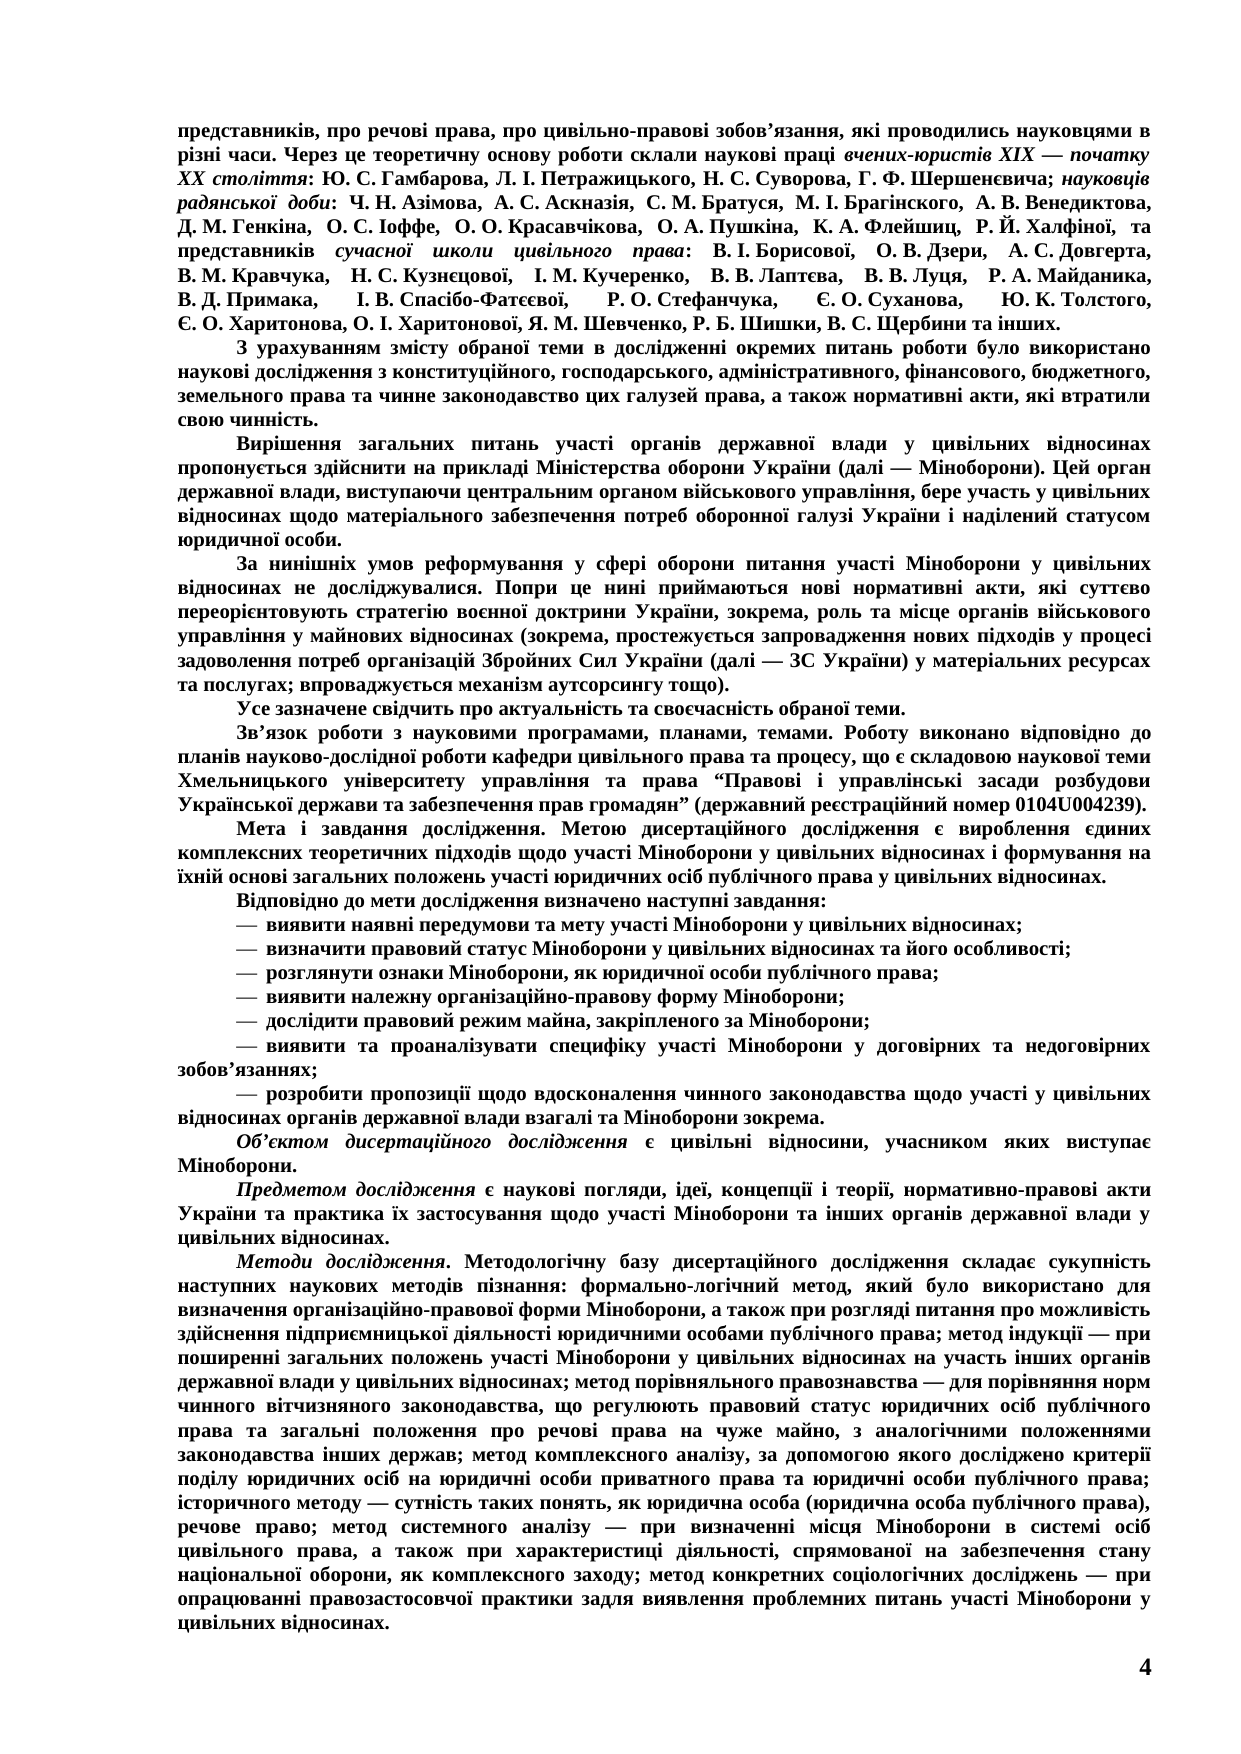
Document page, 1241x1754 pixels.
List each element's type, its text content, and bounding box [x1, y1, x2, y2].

text Методи дослідження. Методологічну базу дисертаційного дослідження складає сукупність наступних наукових методів пізнання: формально-логічний метод, який було використано для визначення організаційно-правової форми Міноборони, а також при розгляді питання про можливість здійснення підприємницької діяльності юридичними особами публічного права; метод індукції — при поширенні загальних положень участі Міноборони у цивільних відносинах на участь інших органів державної влади у цивільних відносинах; метод порівняльного правознавства — для порівняння норм чинного вітчизняного законодавства, що регулюють правовий статус юридичних осіб публічного права та загальні положення про речові права на чуже майно, з аналогічними положеннями законодавства інших держав; метод комплексного аналізу, за допомогою якого досліджено критерії поділу юридичних осіб на юридичні особи приватного права та юридичні особи публічного права; історичного методу — сутність таких понять, як юридична особа (юридична особа публічного права), речове право; метод системного аналізу — при визначенні місця Міноборони в системі осіб цивільного права, а також при характеристиці діяльності, спрямованої на забезпечення стану національної оборони, як комплексного заходу; метод конкретних соціологічних досліджень — при опрацюванні правозастосовчої практики задля виявлення проблемних питань участі Міноборони у цивільних відносинах. [177, 1249, 1152, 1634]
text Відповідно до мети дослідження визначено наступні завдання: [177, 888, 1152, 912]
text Мета і завдання дослідження. Метою дисертаційного дослідження є вироблення єдиних комплексних теоретичних підходів щодо участі Міноборони у цивільних відносинах і формування на їхній основі загальних положень участі юридичних осіб публічного права у цивільних відносинах. [177, 816, 1152, 888]
list дослідити правовий режим майна, закріпленого за Міноборони; [177, 1008, 1152, 1032]
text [177, 118, 1152, 335]
text За нинішніх умов реформування у сфері оборони питання участі Міноборони у цивільних відносинах не досліджувалися. Попри це нині приймаються нові нормативні акти, які суттєво переорієнтовують стратегію воєнної доктрини України, зокрема, роль та місце органів військового управління у майнових відносинах (зокрема, простежується запровадження нових підходів у процесі задоволення потреб організацій Збройних Сил України (далі — ЗС України) у матеріальних ресурсах та послугах; впроваджується механізм аутсорсингу тощо). [177, 551, 1152, 696]
text Вирішення загальних питань участі органів державної влади у цивільних відносинах пропонується здійснити на прикладі Міністерства оборони України (далі — Міноборони). Цей орган державної влади, виступаючи центральним органом військового управління, бере участь у цивільних відносинах щодо матеріального забезпечення потреб оборонної галузі України і наділений статусом юридичної особи. [177, 431, 1152, 551]
text Зв’язок роботи з науковими програмами, планами, темами. Роботу виконано відповідно до планів науково-дослідної роботи кафедри цивільного права та процесу, що є складовою наукової теми Хмельницького університету управління та права “Правові і управлінські засади розбудови Української держави та забезпечення прав громадян” (державний реєстраційний номер 0104U004239). [177, 720, 1152, 816]
text З урахуванням змісту обраної теми в дослідженні окремих питань роботи було використано наукові дослідження з конституційного, господарського, адміністративного, фінансового, бюджетного, земельного права та чинне законодавство цих галузей права, а також нормативні акти, які втратили свою чинність. [177, 335, 1152, 431]
text Предметом дослідження є наукові погляди, ідеї, концепції і теорії, нормативно-правові акти України та практика їх застосування щодо участі Міноборони та інших органів державної влади у цивільних відносинах. [177, 1177, 1152, 1249]
list виявити наявні передумови та мету участі Міноборони у цивільних відносинах; [177, 912, 1152, 936]
text Об’єктом дисертаційного дослідження є цивільні відносини, учасником яких виступає Міноборони. [177, 1129, 1152, 1177]
list визначити правовий статус Міноборони у цивільних відносинах та його особливості; [177, 936, 1152, 960]
list розробити пропозиції щодо вдосконалення чинного законодавства щодо участі у цивільних відносинах органів державної влади взагалі та Міноборони зокрема. [177, 1081, 1152, 1129]
list виявити належну організаційно-правову форму Міноборони; [177, 984, 1152, 1008]
text Усе зазначене свідчить про актуальність та своєчасність обраної теми. [177, 696, 1152, 720]
list виявити та проаналізувати специфіку участі Міноборони у договірних та недоговірних зобов’язаннях; [177, 1032, 1152, 1081]
list розглянути ознаки Міноборони, як юридичної особи публічного права; [177, 960, 1152, 984]
